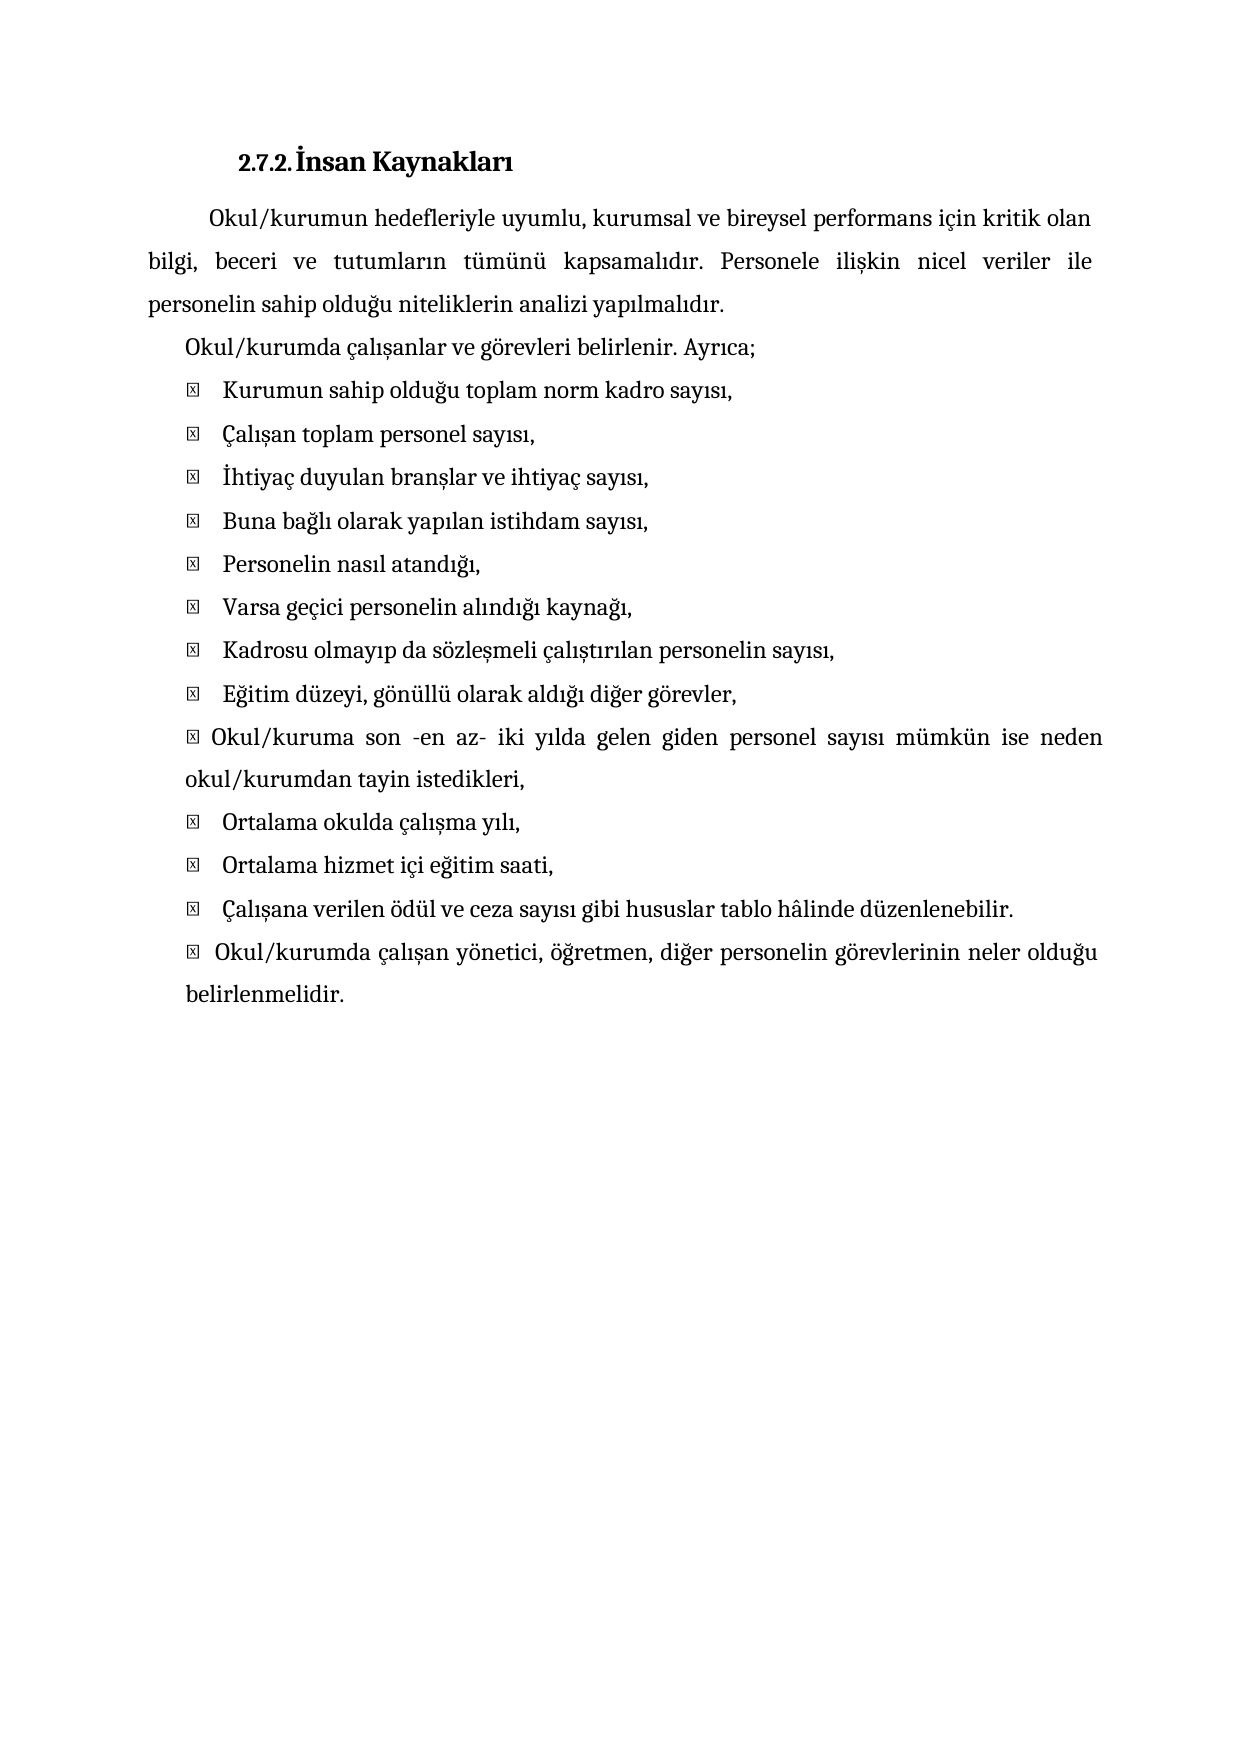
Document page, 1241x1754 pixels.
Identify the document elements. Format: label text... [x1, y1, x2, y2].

text Okul/kurumda çalışanlar ve görevleri belirlenir. Ayrıca; [148, 333, 1105, 362]
text  Okul/kurumda çalışan yönetici, öğretmen, diğer personelin görevlerinin neler olduğu belirlenmelidir. [185, 938, 1099, 1008]
text  Varsa geçici personelin alındığı kaynağı, [185, 593, 1105, 622]
text  Kurumun sahip olduğu toplam norm kadro sayısı, [185, 376, 1105, 405]
text  Eğitim düzeyi, gönüllü olarak aldığı diğer görevler, [185, 680, 1105, 708]
text  Çalışan toplam personel sayısı, [185, 420, 1105, 448]
text  Çalışana verilen ödül ve ceza sayısı gibi hususlar tablo hâlinde düzenlenebilir. [185, 894, 1105, 923]
text  İhtiyaç duyulan branşlar ve ihtiyaç sayısı, [185, 463, 1105, 492]
text  Okul/kuruma son -en az- iki yılda gelen giden personel sayısı mümkün ise neden okul/kurumdan tayin istedikleri, [185, 723, 1105, 794]
text  Personelin nasıl atandığı, [185, 550, 1105, 578]
text  Ortalama hizmet içi eğitim saati, [185, 851, 1105, 880]
subtitle İnsan Kaynakları [238, 146, 1105, 179]
text  Kadrosu olmayıp da sözleşmeli çalıştırılan personelin sayısı, [185, 636, 1105, 665]
text  Buna bağlı olarak yapılan istihdam sayısı, [185, 507, 1105, 535]
text  Ortalama okulda çalışma yılı, [185, 808, 1105, 837]
text Okul/kurumun hedefleriyle uyumlu, kurumsal ve bireysel performans için kritik olan bilgi, beceri ve tutumların tümünü kapsamalıdır. Personele ilişkin nicel veriler ile personelin sahip olduğu niteliklerin analizi yapılmalıdır. [148, 203, 1093, 318]
